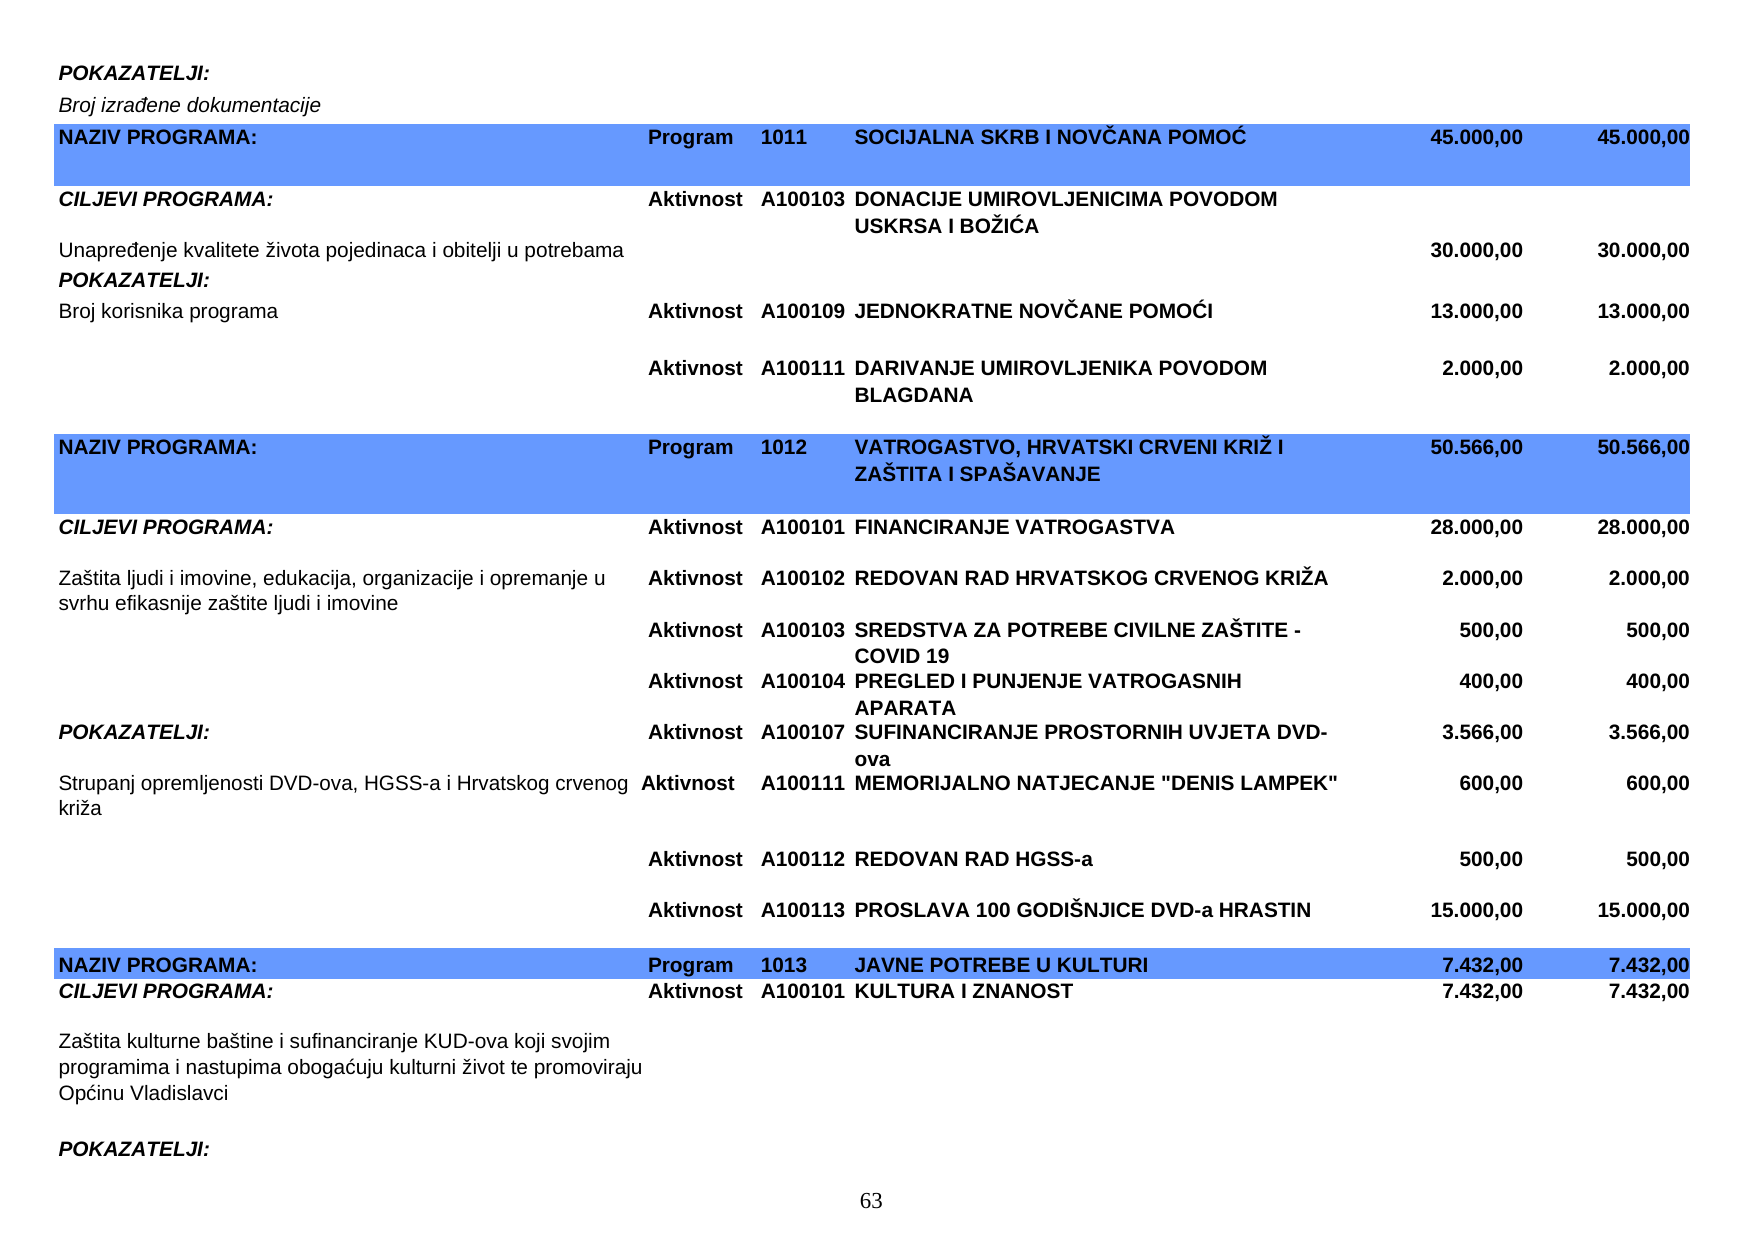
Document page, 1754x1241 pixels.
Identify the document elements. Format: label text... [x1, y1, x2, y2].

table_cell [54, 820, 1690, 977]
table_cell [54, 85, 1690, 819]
text POKAZATELJI: [58, 1137, 1688, 1161]
text programima i nastupima obogaćuju kulturni život te promoviraju [58, 1055, 1688, 1079]
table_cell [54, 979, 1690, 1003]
text Zaštita kulturne baštine i sufinanciranje KUD-ova koji svojim [58, 1029, 1688, 1053]
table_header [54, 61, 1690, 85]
text Općinu Vladislavci [58, 1081, 1688, 1105]
